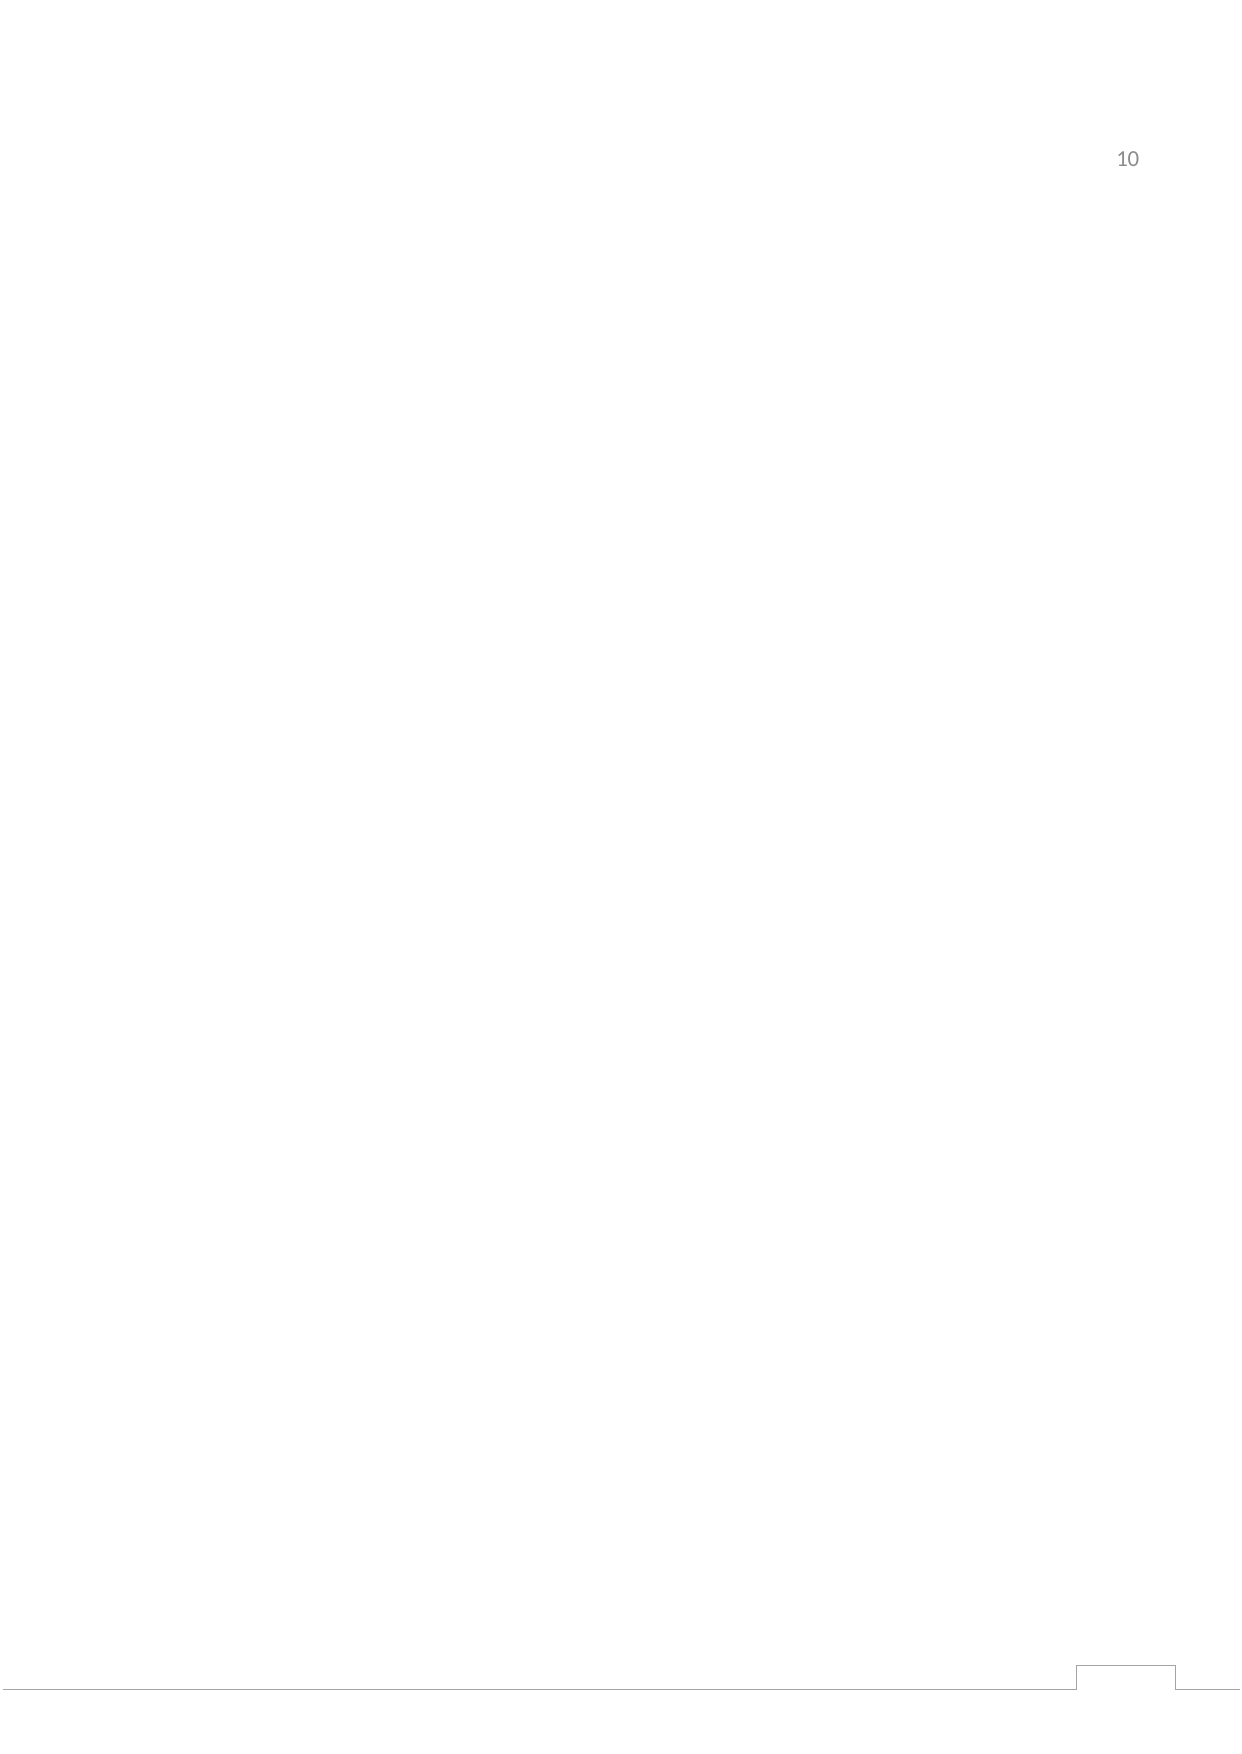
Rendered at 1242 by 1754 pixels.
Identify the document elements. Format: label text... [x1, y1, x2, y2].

text 10 [0, 144, 1139, 172]
